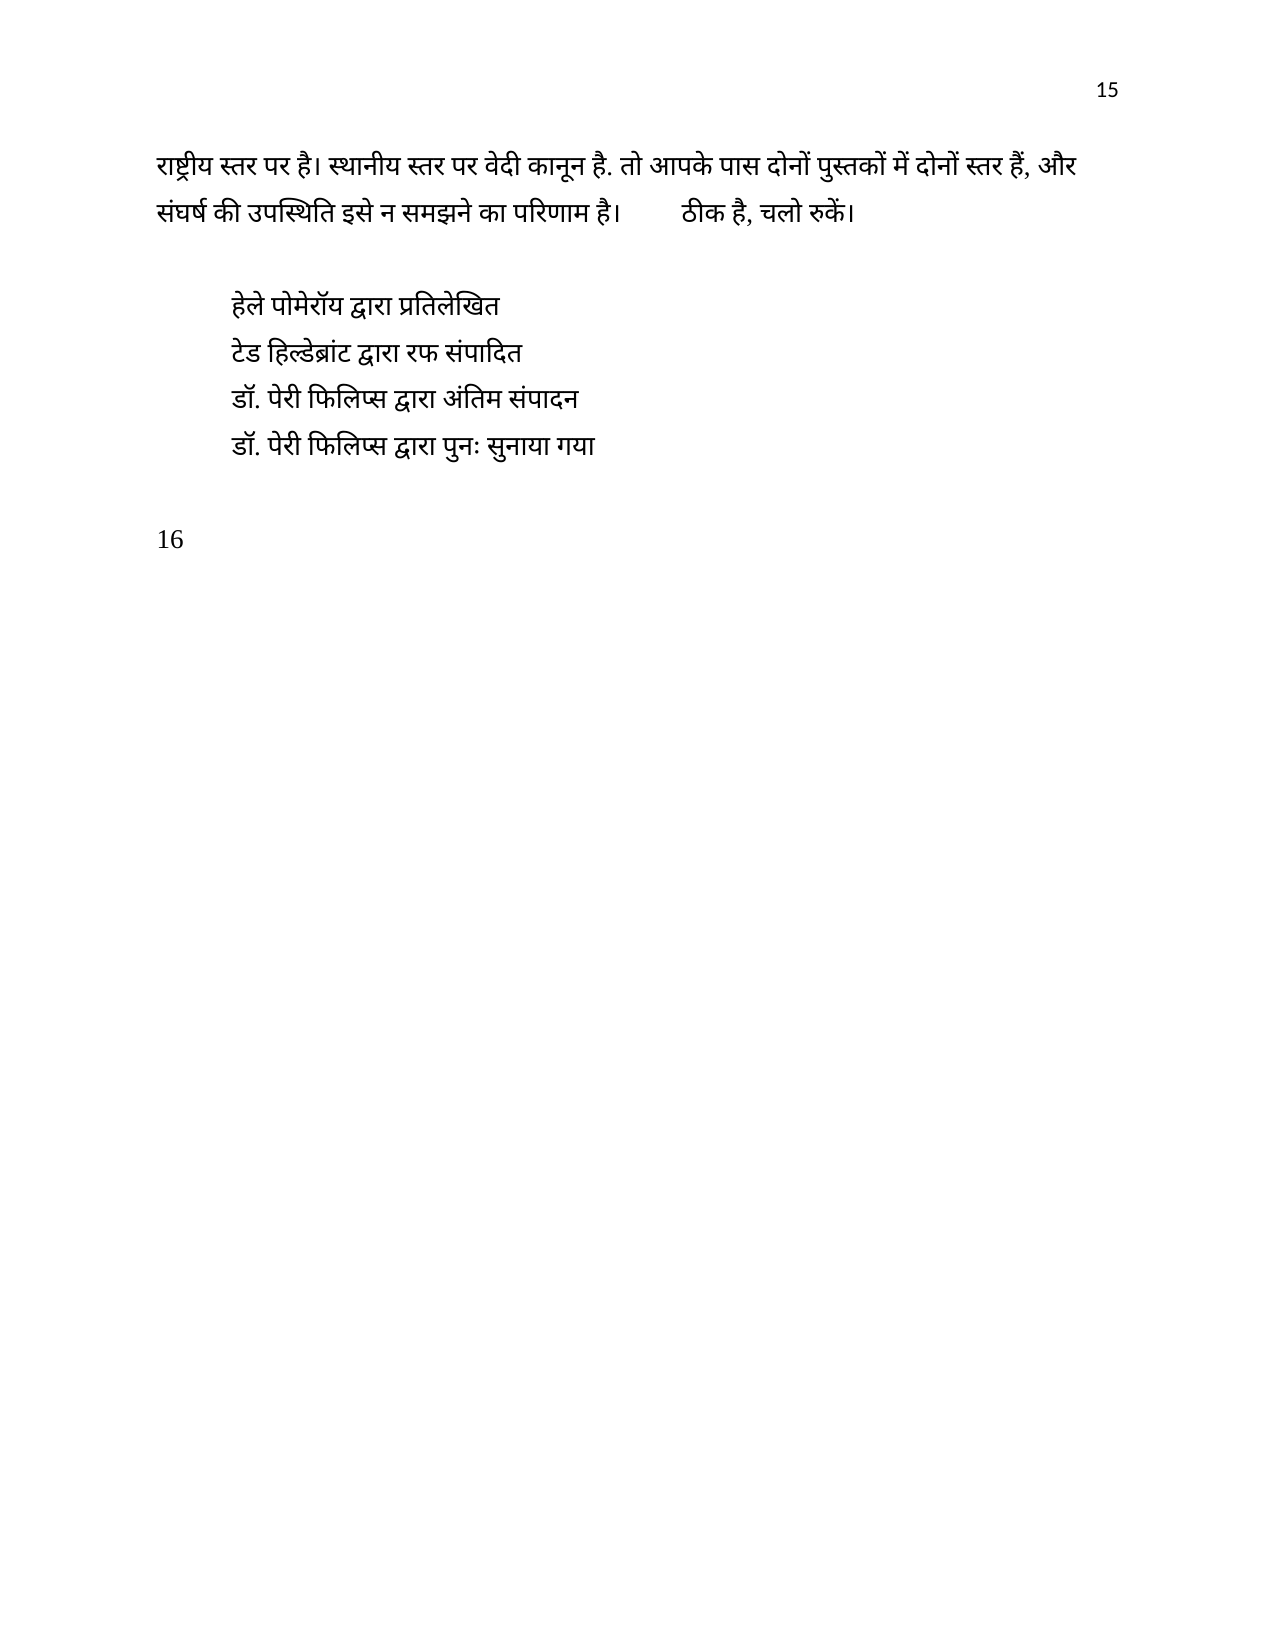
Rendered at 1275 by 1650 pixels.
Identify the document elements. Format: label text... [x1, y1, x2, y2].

text टेड हिल्डेब्रांट द्वारा रफ संपादित [156, 337, 1118, 368]
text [156, 150, 1118, 228]
text हेले पोमेरॉय द्वारा प्रतिलेखित [156, 290, 1118, 321]
text डॉ. पेरी फिलिप्स द्वारा पुनः सुनाया गया [156, 430, 1118, 461]
text 16 [156, 523, 1118, 554]
text डॉ. पेरी फिलिप्स द्वारा अंतिम संपादन [156, 383, 1118, 414]
